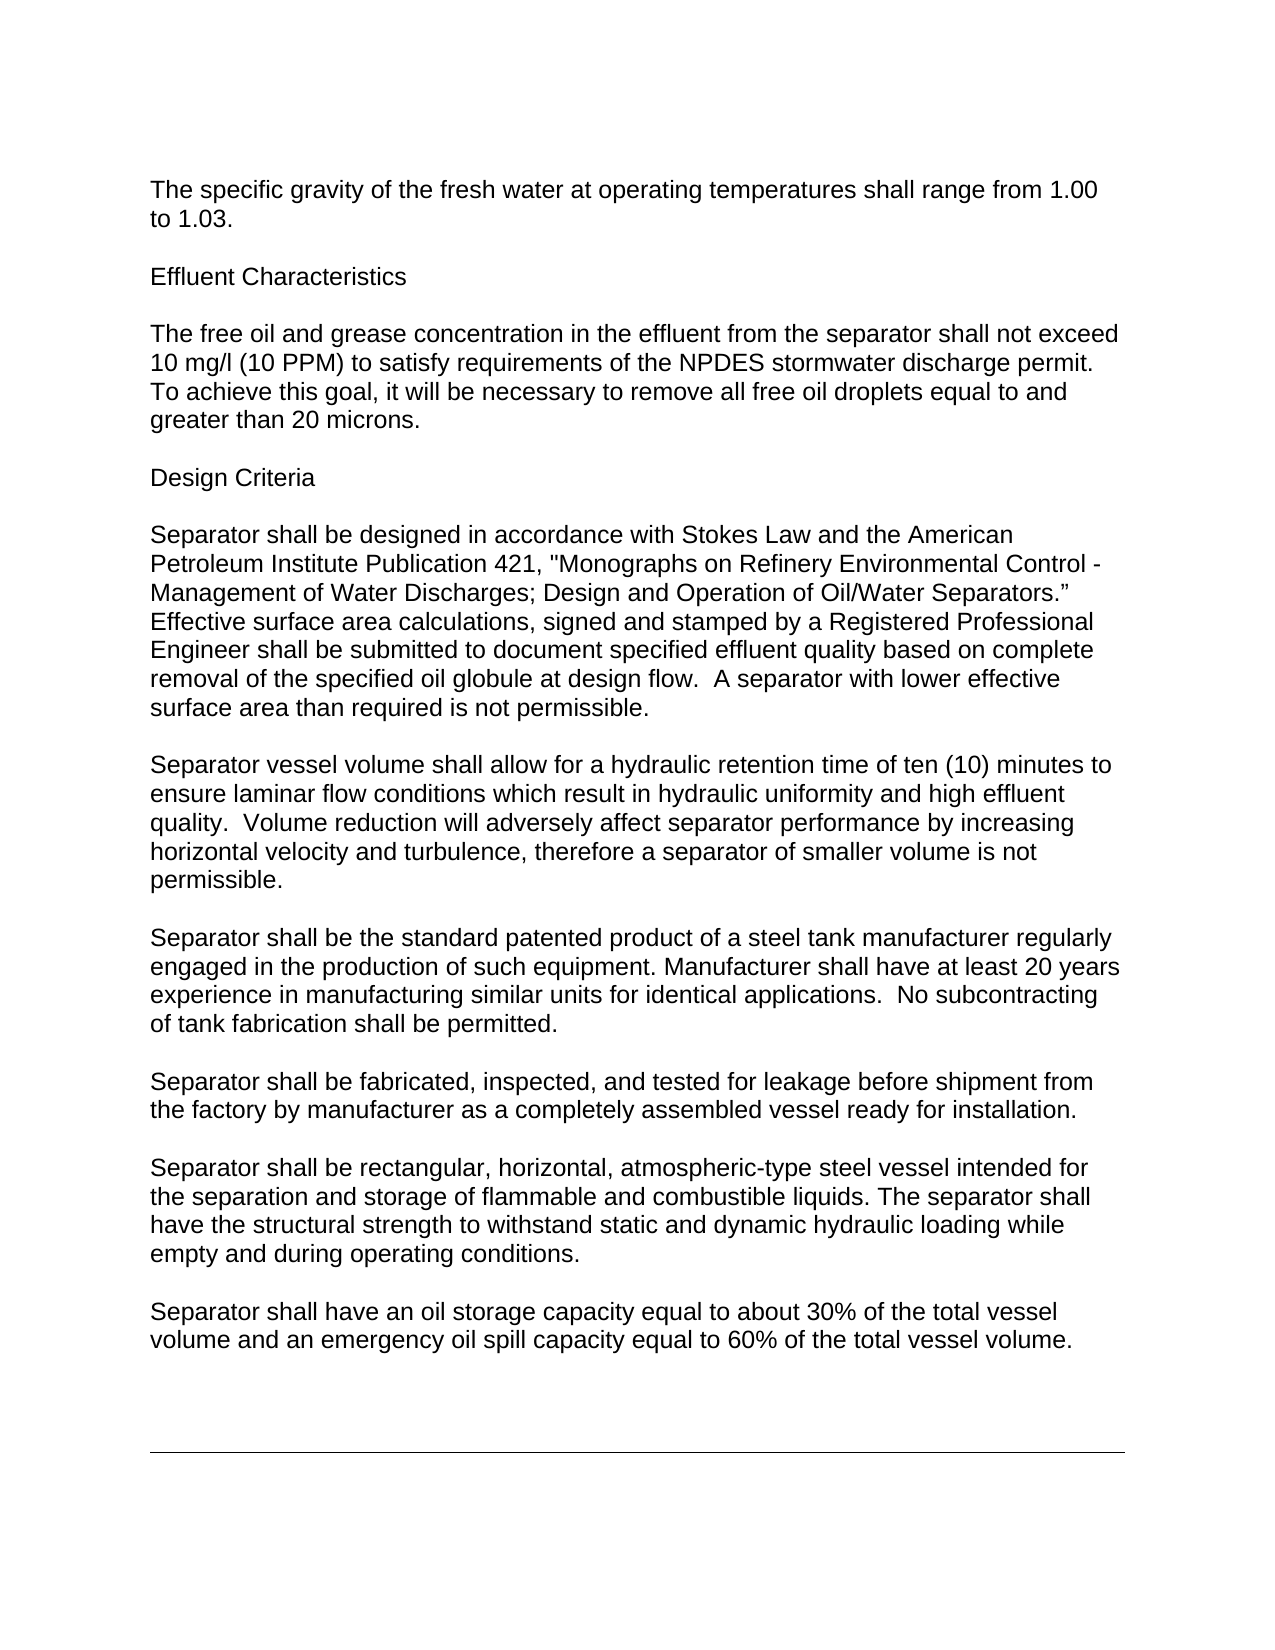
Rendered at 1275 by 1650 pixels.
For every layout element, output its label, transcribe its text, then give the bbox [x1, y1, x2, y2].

text Separator shall be designed in accordance with Stokes Law and the American Petroleum Institute Publication 421, "Monographs on Refinery Environmental Control - Management of Water Discharges; Design and Operation of Oil/Water Separators.” Effective surface area calculations, signed and stamped by a Registered Professional Engineer shall be submitted to document specified effluent quality based on complete removal of the specified oil globule at design flow. A separator with lower effective surface area than required is not permissible. [150, 521, 1125, 722]
text Separator shall be the standard patented product of a steel tank manufacturer regularly engaged in the production of such equipment. Manufacturer shall have at least 20 years experience in manufacturing similar units for identical applications. No subcontracting of tank fabrication shall be permitted. [150, 923, 1125, 1038]
text Separator vessel volume shall allow for a hydraulic retention time of ten (10) minutes to ensure laminar flow conditions which result in hydraulic uniformity and high effluent quality. Volume reduction will adversely affect separator performance by increasing horizontal velocity and turbulence, therefore a separator of smaller volume is not permissible. [150, 751, 1125, 894]
text Separator shall be fabricated, inspected, and tested for leakage before shipment from the factory by manufacturer as a completely assembled vessel ready for installation. [150, 1067, 1125, 1124]
text Design Criteria [150, 463, 1125, 492]
text Separator shall be rectangular, horizontal, atmospheric-type steel vessel intended for the separation and storage of flammable and combustible liquids. The separator shall have the structural strength to withstand static and dynamic hydraulic loading while empty and during operating conditions. [150, 1153, 1125, 1268]
text The free oil and grease concentration in the effluent from the separator shall not exceed 10 mg/l (10 PPM) to satisfy requirements of the NPDES stormwater discharge permit. To achieve this goal, it will be necessary to remove all free oil droplets equal to and greater than 20 microns. [150, 319, 1125, 434]
text Effluent Characteristics [150, 262, 1125, 291]
text Separator shall have an oil storage capacity equal to about 30% of the total vessel volume and an emergency oil spill capacity equal to 60% of the total vessel volume. [150, 1297, 1125, 1354]
text The specific gravity of the fresh water at operating temperatures shall range from 1.00 to 1.03. [150, 176, 1125, 233]
